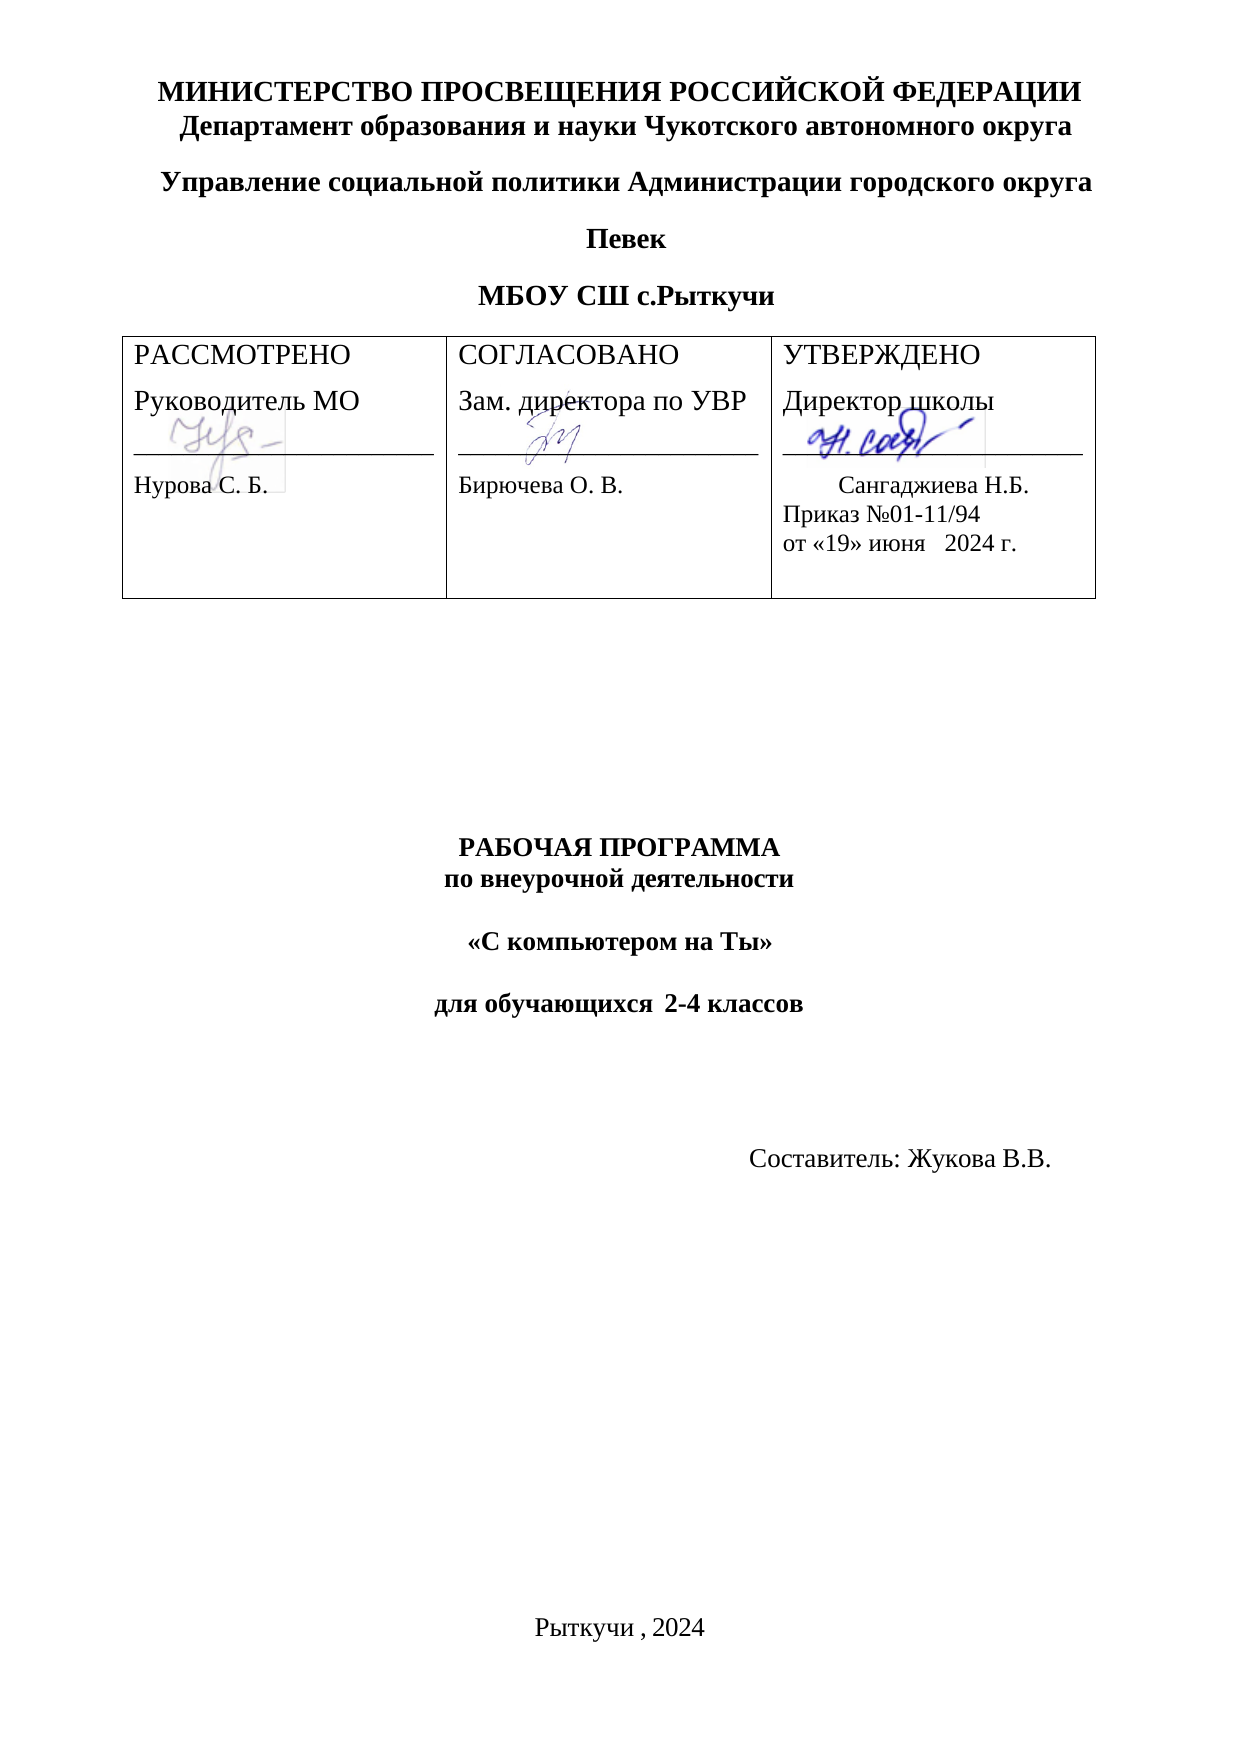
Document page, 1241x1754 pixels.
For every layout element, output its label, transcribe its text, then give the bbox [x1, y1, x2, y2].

text РАБОЧАЯ ПРОГРАММА [458, 831, 1134, 862]
table_header УТВЕРЖДЕНО Директор школы ________________________ Сангаджиева Н.Б. Приказ №01-11/94 от «19» июня 2024 г. [772, 337, 1095, 598]
text МИНИСТЕРСТВО ПРОСВЕЩЕНИЯ РОССИЙСКОЙ ФЕДЕРАЦИИ [157, 74, 1134, 107]
text МБОУ СШ с.Рыткучи [119, 278, 1134, 312]
text Составитель: Жукова В.В. [749, 1142, 1134, 1173]
text Департамент образования и науки Чукотского автономного округа Управление социальной политики Администрации городского округа Певек [160, 108, 1092, 255]
table_header РАССМОТРЕНО Руководитель МО ________________________ Нурова С. Б. [123, 337, 446, 598]
text по внеурочной деятельности [444, 862, 1134, 893]
table_header СОГЛАСОВАНО Зам. директора по УВР ________________________ Бирючева О. В. [447, 337, 771, 598]
text Рыткучи , 2024 [119, 1612, 1121, 1643]
text «С компьютером на Ты» для обучающихся 2-4 классов [434, 925, 814, 1018]
